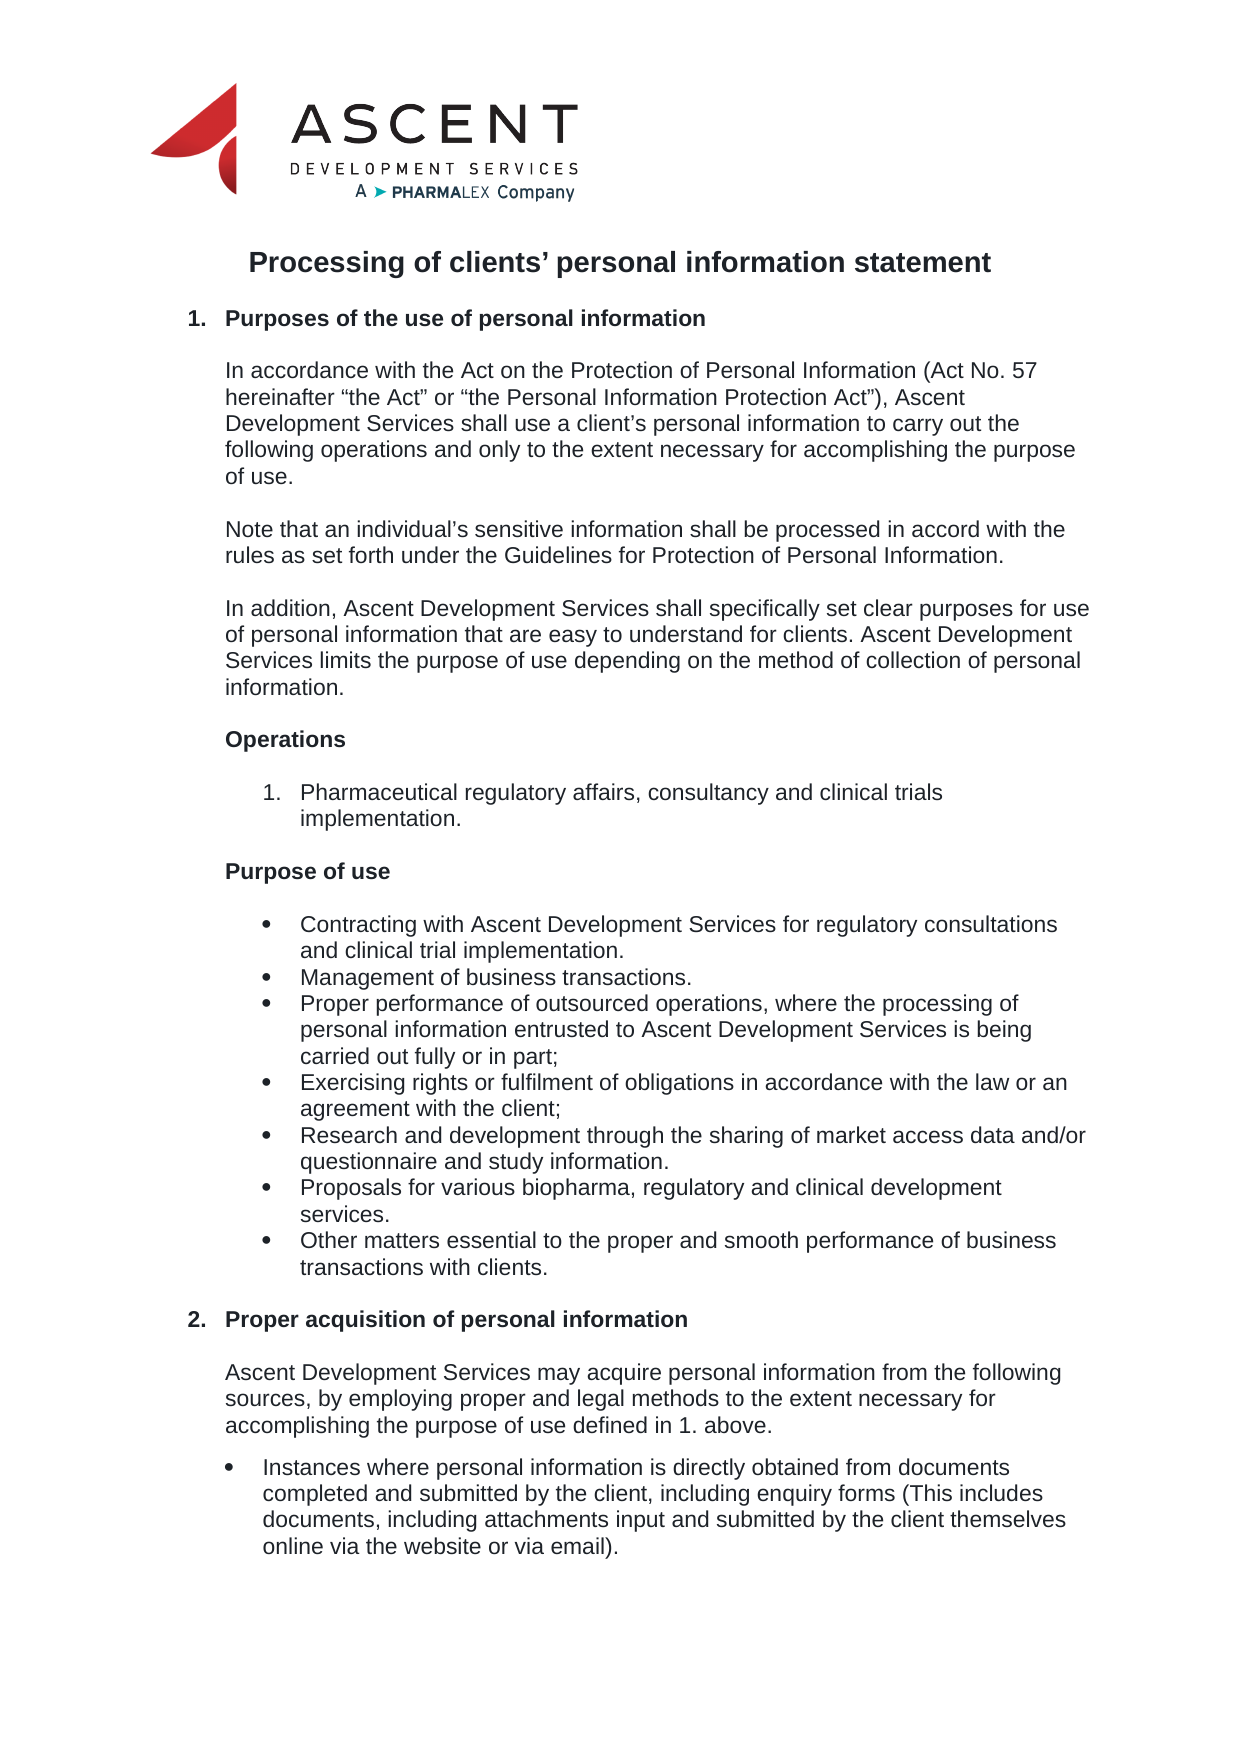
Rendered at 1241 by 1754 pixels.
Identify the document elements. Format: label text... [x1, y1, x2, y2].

list Proper performance of outsourced operations, where the processing of personal information entrusted to Ascent Development Services is being carried out fully or in part; [262, 990, 1090, 1069]
list Instances where personal information is directly obtained from documents completed and submitted by the client, including enquiry forms (This includes documents, including attachments input and submitted by the client themselves online via the website or via email). [225, 1453, 1090, 1559]
text In accordance with the Act on the Protection of Personal Information (Act No. 57 hereinafter “the Act” or “the Personal Information Protection Act”), Ascent Development Services shall use a client’s personal information to carry out the following operations and only to the extent necessary for accomplishing the purpose of use. [225, 357, 1090, 489]
list Proposals for various biopharma, regulatory and clinical development services. [262, 1174, 1090, 1227]
list Contracting with Ascent Development Services for regulatory consultations and clinical trial implementation. [262, 911, 1090, 963]
text Ascent Development Services may acquire personal information from the following sources, by employing proper and legal methods to the extent necessary for accomplishing the purpose of use defined in 1. above. [225, 1359, 1090, 1438]
text Note that an individual’s sensitive information shall be processed in accord with the rules as set forth under the Guidelines for Protection of Personal Information. [225, 516, 1090, 568]
list Pharmaceutical regulatory affairs, consultancy and clinical trials implementation. [262, 779, 1090, 832]
picture [150, 73, 583, 212]
text Purpose of use [150, 858, 1090, 884]
text Operations [150, 726, 1090, 753]
list Research and development through the sharing of market access data and/or questionnaire and study information. [262, 1122, 1090, 1174]
list Purposes of the use of personal information [187, 305, 1090, 331]
list Proper acquisition of personal information [187, 1306, 1090, 1332]
text Processing of clients’ personal information statement [150, 245, 1090, 278]
list Other matters essential to the proper and smooth performance of business transactions with clients. [262, 1227, 1090, 1280]
list Management of business transactions. [262, 963, 1090, 990]
list Exercising rights or fulfilment of obligations in accordance with the law or an agreement with the client; [262, 1069, 1090, 1122]
text In addition, Ascent Development Services shall specifically set clear purposes for use of personal information that are easy to understand for clients. Ascent Development Services limits the purpose of use depending on the method of collection of personal information. [225, 594, 1090, 700]
